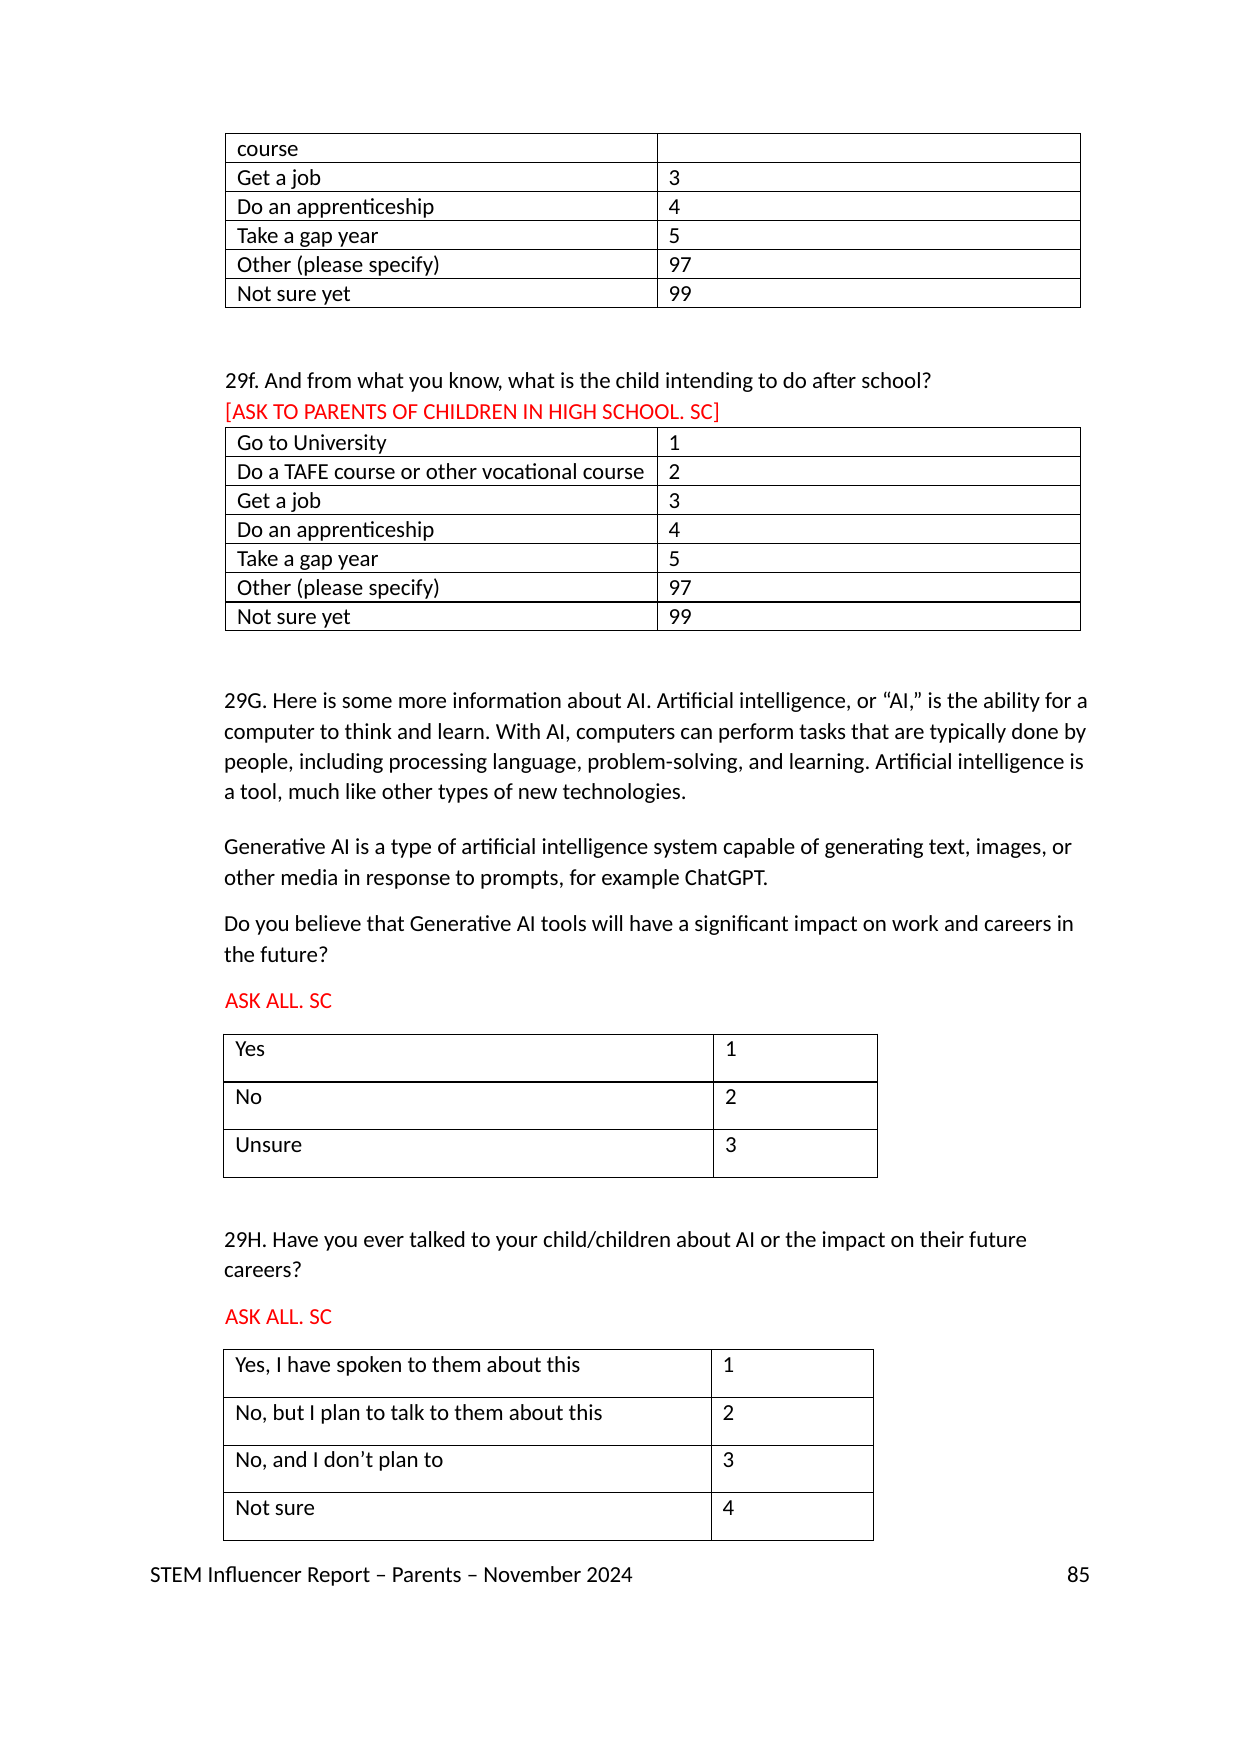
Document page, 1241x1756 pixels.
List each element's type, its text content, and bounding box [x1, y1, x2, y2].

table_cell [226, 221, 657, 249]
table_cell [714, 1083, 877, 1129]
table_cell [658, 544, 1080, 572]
text ASK ALL. SC [150, 987, 1090, 1015]
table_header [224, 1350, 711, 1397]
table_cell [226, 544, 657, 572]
text Generative AI is a type of artificial intelligence system capable of generating text, images, or other media in response to prompts, for example ChatGPT. [224, 832, 1090, 891]
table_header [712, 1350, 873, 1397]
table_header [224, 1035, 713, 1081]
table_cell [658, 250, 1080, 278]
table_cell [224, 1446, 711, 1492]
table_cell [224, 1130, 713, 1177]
text Do you believe that Generative AI tools will have a significant impact on work and careers in the future? [224, 909, 1090, 968]
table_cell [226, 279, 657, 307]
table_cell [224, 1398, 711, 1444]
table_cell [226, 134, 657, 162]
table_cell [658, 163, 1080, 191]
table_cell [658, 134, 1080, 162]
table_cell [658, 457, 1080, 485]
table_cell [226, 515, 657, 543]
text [225, 397, 1090, 425]
text 29G. Here is some more information about AI. Artificial intelligence, or “AI,” is the ability for a computer to think and learn. With AI, computers can perform tasks that are typically done by people, including processing language, problem-solving, and learning. Artificial intelligence is a tool, much like other types of new technologies. [224, 687, 1090, 805]
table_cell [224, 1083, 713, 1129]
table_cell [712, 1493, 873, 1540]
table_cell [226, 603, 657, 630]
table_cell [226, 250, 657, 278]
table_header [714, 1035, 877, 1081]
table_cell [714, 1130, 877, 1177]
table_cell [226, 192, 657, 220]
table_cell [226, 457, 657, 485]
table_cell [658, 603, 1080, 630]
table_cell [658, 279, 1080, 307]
text 29H. Have you ever talked to your child/children about AI or the impact on their future careers? [224, 1225, 1090, 1283]
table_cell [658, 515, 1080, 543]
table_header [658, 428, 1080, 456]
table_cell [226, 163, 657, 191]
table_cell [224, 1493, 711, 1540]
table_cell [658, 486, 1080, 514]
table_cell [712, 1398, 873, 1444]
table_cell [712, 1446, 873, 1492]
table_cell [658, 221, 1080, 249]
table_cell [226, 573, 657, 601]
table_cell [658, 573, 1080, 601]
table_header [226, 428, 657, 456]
text 29f. And from what you know, what is the child intending to do after school? [225, 367, 1090, 394]
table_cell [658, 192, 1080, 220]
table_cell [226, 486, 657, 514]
list ASK ALL. SC [225, 1302, 1090, 1330]
